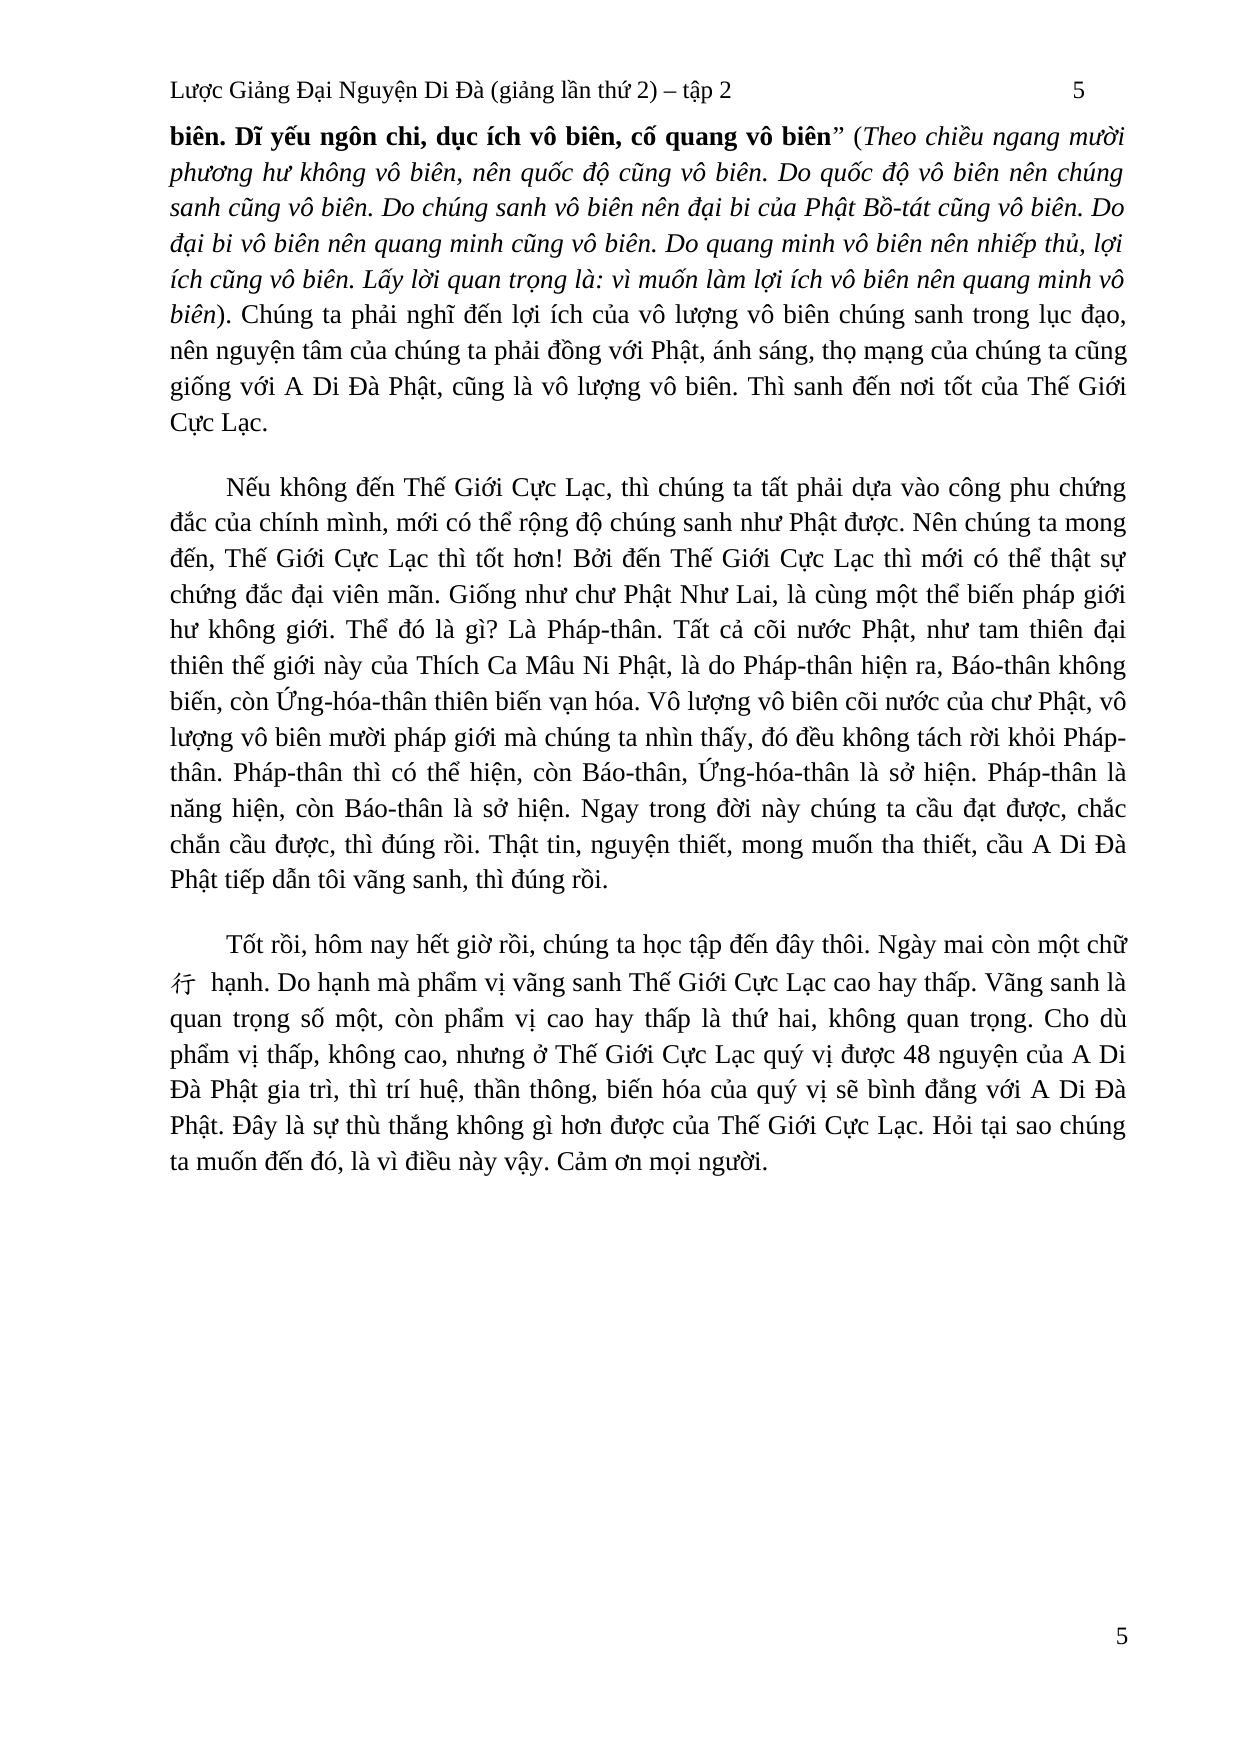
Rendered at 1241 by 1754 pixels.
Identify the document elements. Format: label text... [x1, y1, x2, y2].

text Nếu không đến Thế Giới Cực Lạc, thì chúng ta tất phải dựa vào công phu chứng đắc của chính mình, mới có thể rộng độ chúng sanh như Phật được. Nên chúng ta mong đến, Thế Giới Cực Lạc thì tốt hơn! Bởi đến Thế Giới Cực Lạc thì mới có thể thật sự chứng đắc đại viên mãn. Giống như chư Phật Như Lai, là cùng một thể biến pháp giới hư không giới. Thể đó là gì? Là Pháp-thân. Tất cả cõi nước Phật, như tam thiên đại thiên thế giới này của Thích Ca Mâu Ni Phật, là do Pháp-thân hiện ra, Báo-thân không biến, còn Ứng-hóa-thân thiên biến vạn hóa. Vô lượng vô biên cõi nước của chư Phật, vô lượng vô biên mười pháp giới mà chúng ta nhìn thấy, đó đều không tách rời khỏi Pháp-thân. Pháp-thân thì có thể hiện, còn Báo-thân, Ứng-hóa-thân là sở hiện. Pháp-thân là năng hiện, còn Báo-thân là sở hiện. Ngay trong đời này chúng ta cầu đạt được, chắc chắn cầu được, thì đúng rồi. Thật tin, nguyện thiết, mong muốn tha thiết, cầu A Di Đà Phật tiếp dẫn tôi vãng sanh, thì đúng rồi. [169, 471, 1128, 895]
text Tốt rồi, hôm nay hết giờ rồi, chúng ta học tập đến đây thôi. Ngày mai còn một chữ 行 hạnh. Do hạnh mà phẩm vị vãng sanh Thế Giới Cực Lạc cao hay thấp. Vãng sanh là quan trọng số một, còn phẩm vị cao hay thấp là thứ hai, không quan trọng. Cho dù phẩm vị thấp, không cao, nhưng ở Thế Giới Cực Lạc quý vị được 48 nguyện của A Di Đà Phật gia trì, thì trí huệ, thần thông, biến hóa của quý vị sẽ bình đẳng với A Di Đà Phật. Đây là sự thù thắng không gì hơn được của Thế Giới Cực Lạc. Hỏi tại sao chúng ta muốn đến đó, là vì điều này vậy. Cảm ơn mọi người. [169, 928, 1128, 1176]
